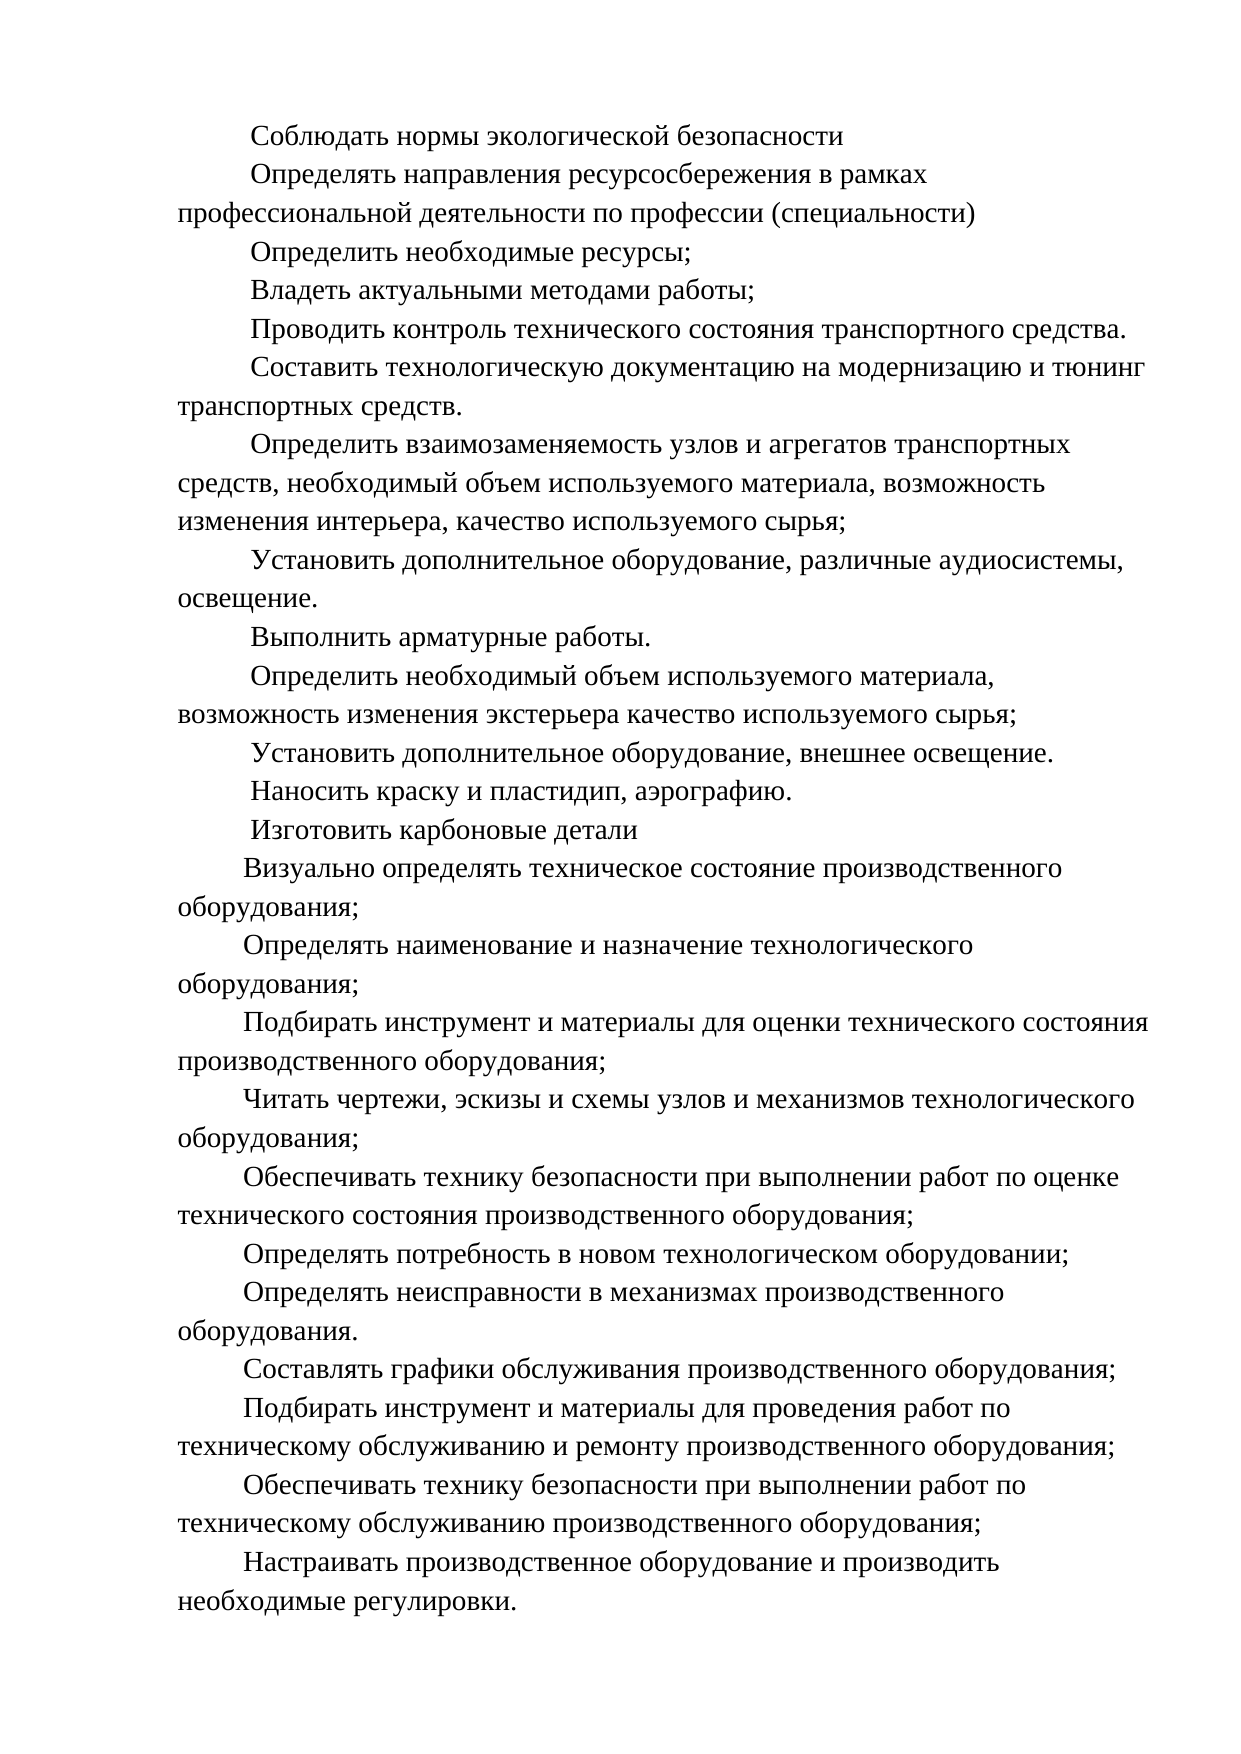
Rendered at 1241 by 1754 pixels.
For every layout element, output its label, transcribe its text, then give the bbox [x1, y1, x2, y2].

text Наносить краску и пластидип, аэрографию. [177, 773, 1152, 807]
text Установить дополнительное оборудование, внешнее освещение. [177, 735, 1152, 768]
text Определить взаимозаменяемость узлов и агрегатов транспортных средств, необходимый объем используемого материала, возможность изменения интерьера, качество используемого сырья; [177, 426, 1152, 537]
text Обеспечивать технику безопасности при выполнении работ по техническому обслуживанию производственного оборудования; [177, 1467, 1152, 1539]
text Составить технологическую документацию на модернизацию и тюнинг транспортных средств. [177, 349, 1152, 421]
text Определить необходимые ресурсы; [177, 234, 1152, 267]
text Обеспечивать технику безопасности при выполнении работ по оценке технического состояния производственного оборудования; [177, 1159, 1152, 1231]
text Определять направления ресурсосбережения в рамках профессиональной деятельности по профессии (специальности) [177, 157, 1152, 229]
text Подбирать инструмент и материалы для оценки технического состояния производственного оборудования; [177, 1004, 1152, 1077]
text Изготовить карбоновые детали [177, 812, 1152, 845]
text Выполнить арматурные работы. [177, 619, 1152, 653]
text Соблюдать нормы экологической безопасности [177, 118, 1152, 152]
text Определять неисправности в механизмах производственного оборудования. [177, 1274, 1152, 1346]
text Установить дополнительное оборудование, различные аудиосистемы, освещение. [177, 542, 1152, 614]
text Составлять графики обслуживания производственного оборудования; [177, 1351, 1152, 1385]
text Настраивать производственное оборудование и производить необходимые регулировки. [177, 1544, 1152, 1616]
text Проводить контроль технического состояния транспортного средства. [177, 311, 1152, 344]
text Визуально определять техническое состояние производственного оборудования; [177, 850, 1152, 922]
text Подбирать инструмент и материалы для проведения работ по техническому обслуживанию и ремонту производственного оборудования; [177, 1390, 1152, 1462]
text Определять потребность в новом технологическом оборудовании; [177, 1236, 1152, 1269]
text Читать чертежи, эскизы и схемы узлов и механизмов технологического оборудования; [177, 1082, 1152, 1154]
text Определять наименование и назначение технологического оборудования; [177, 927, 1152, 999]
text Владеть актуальными методами работы; [177, 272, 1152, 306]
text Определить необходимый объем используемого материала, возможность изменения экстерьера качество используемого сырья; [177, 658, 1152, 730]
